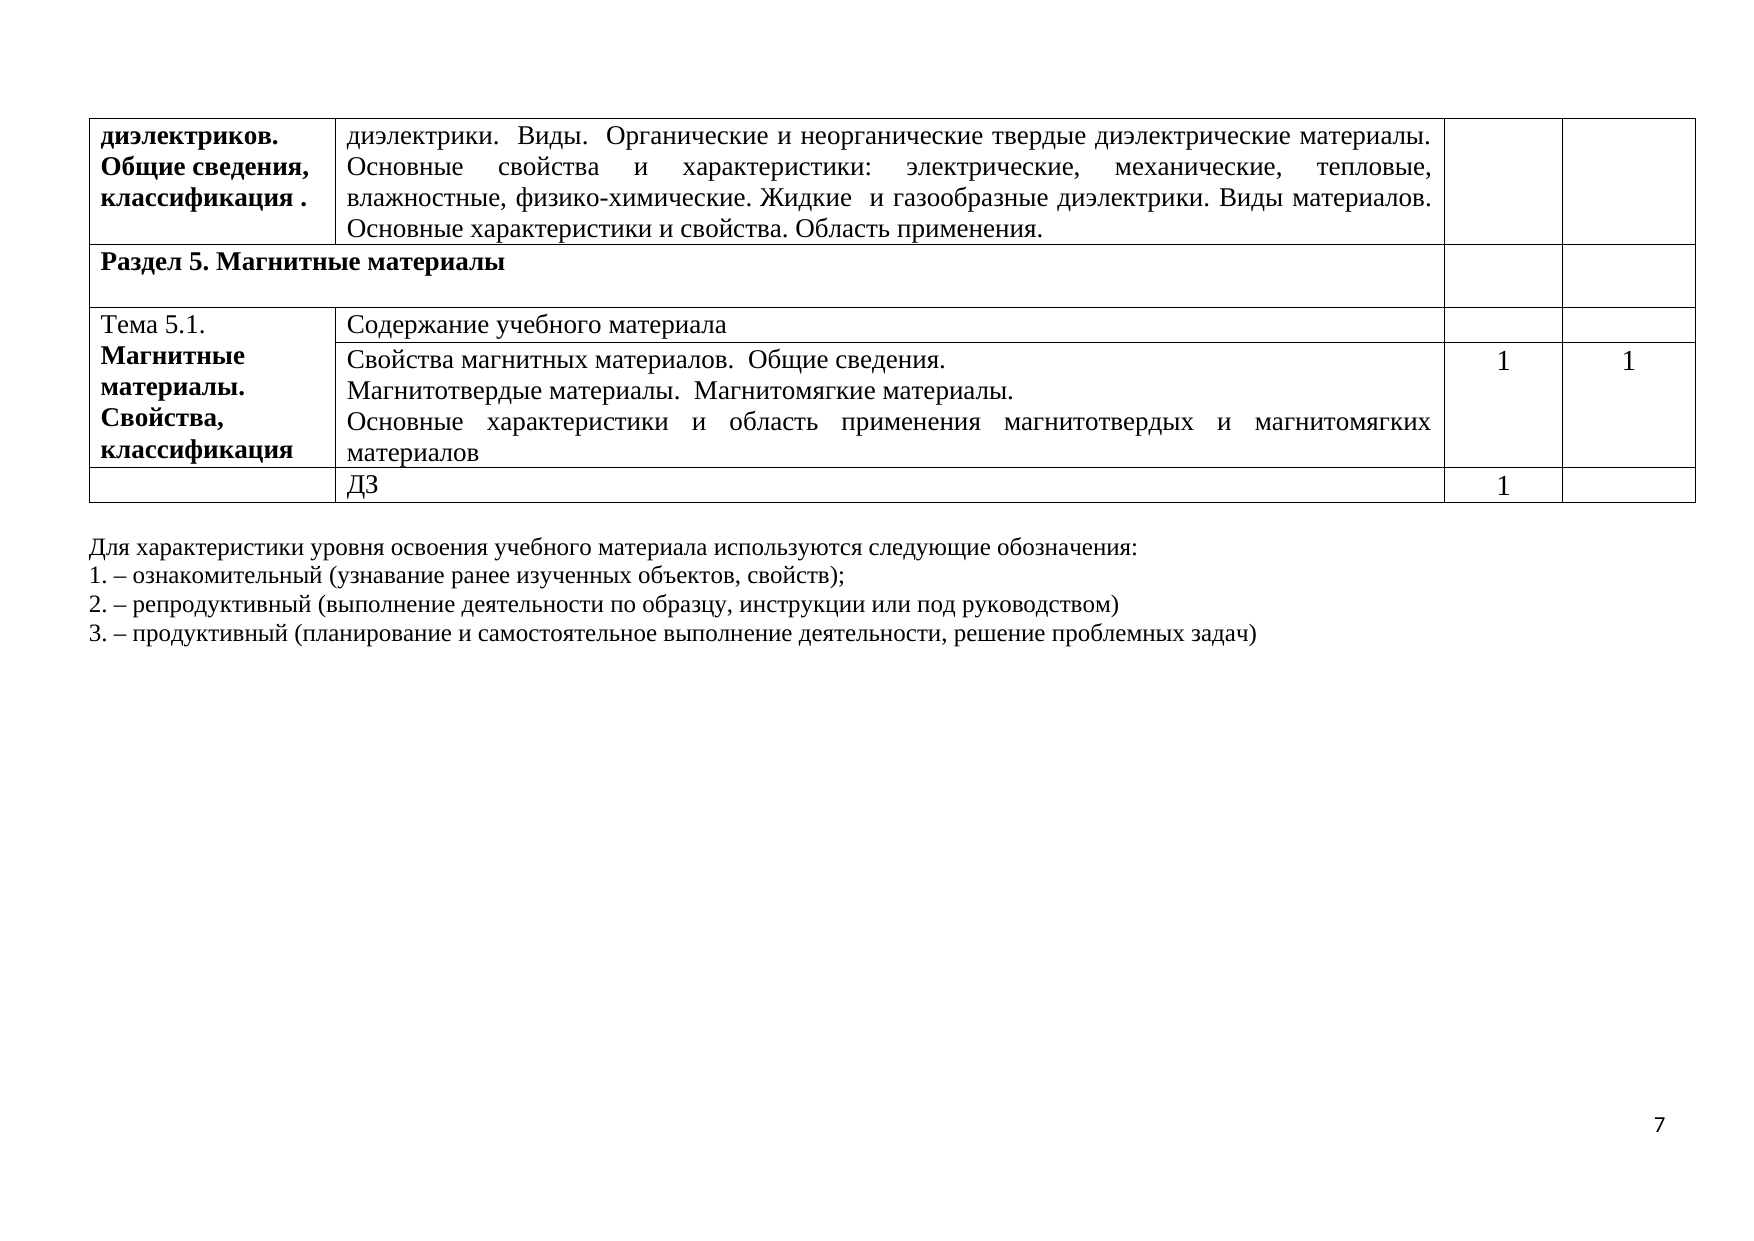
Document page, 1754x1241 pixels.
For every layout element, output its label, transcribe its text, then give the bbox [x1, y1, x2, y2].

table_cell 1 [1445, 343, 1562, 467]
table_cell [1563, 308, 1695, 342]
table_cell [1445, 245, 1562, 307]
table_cell [90, 468, 335, 502]
table_cell [1445, 308, 1562, 342]
table_cell 2 [1445, 119, 1562, 244]
text Для характеристики уровня освоения учебного материала используются следующие обозначения: [89, 532, 1665, 560]
table_cell Тема 5.1. Магнитные материалы. Свойства, классификация [90, 308, 335, 467]
table_cell 1 [1563, 119, 1695, 244]
table_cell Свойства магнитных материалов. Общие сведения. Магнитотвердые материалы. Магнитомягкие материалы. Основные характеристики и область применения магнитотвердых и магнитомягких материалов [336, 343, 1444, 467]
table_cell 1 [1563, 343, 1695, 467]
table_cell 1 [1445, 468, 1562, 502]
table_cell [1563, 245, 1695, 307]
text 3. – продуктивный (планирование и самостоятельное выполнение деятельности, решение проблемных задач) [89, 618, 1665, 647]
text 1. – ознакомительный (узнавание ранее изученных объектов, свойств); [89, 560, 1665, 589]
table_cell Раздел 5. Магнитные материалы [90, 245, 1444, 307]
table_cell [1563, 468, 1695, 502]
table_cell Содержание учебного материала [336, 308, 1444, 342]
table_cell ДЗ [336, 468, 1444, 502]
text 2. – репродуктивный (выполнение деятельности по образцу, инструкции или под руководством) [89, 589, 1665, 618]
